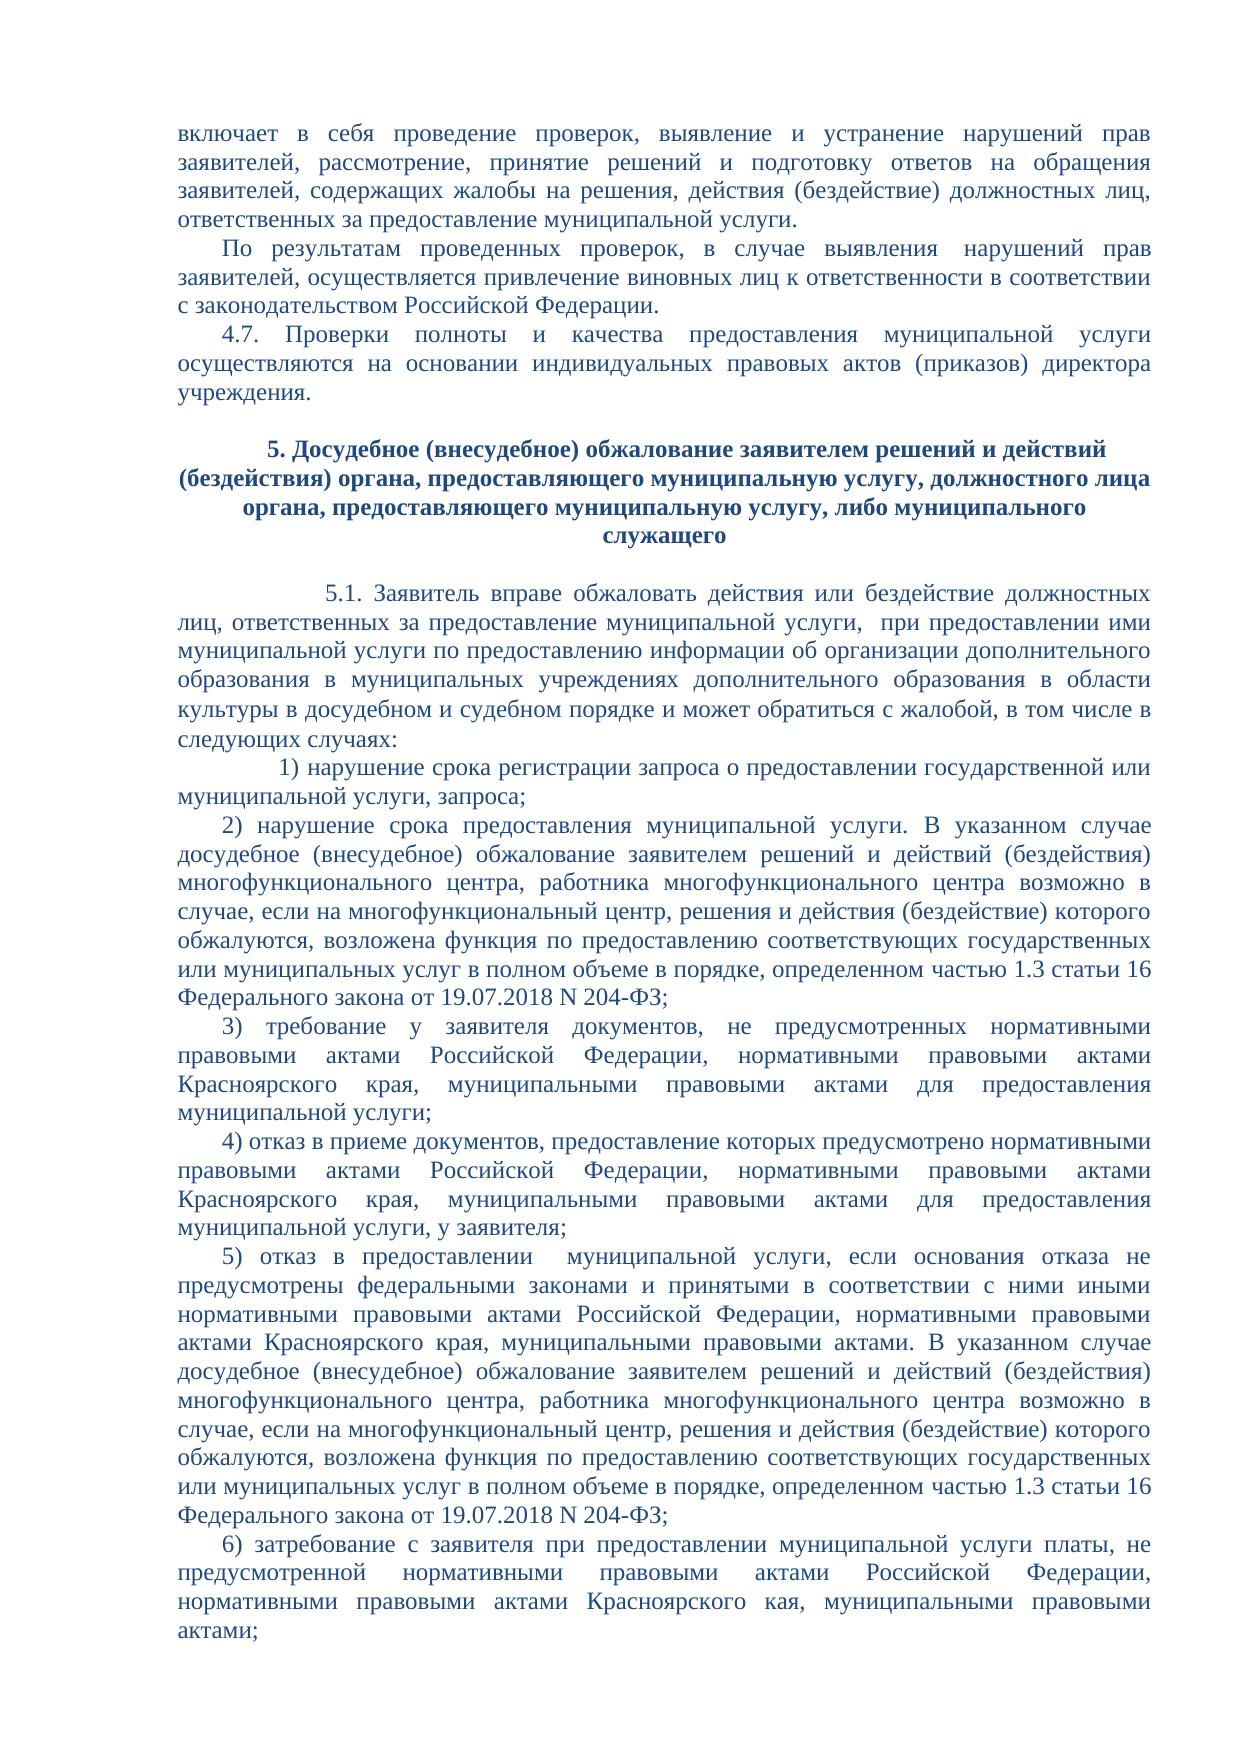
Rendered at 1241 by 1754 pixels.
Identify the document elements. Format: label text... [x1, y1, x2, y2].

text 5) отказ в предоставлении муниципальной услуги, если основания отказа не предусмотрены федеральными законами и принятыми в соответствии с ними иными нормативными правовыми актами Российской Федерации, нормативными правовыми актами Красноярского края, муниципальными правовыми актами. В указанном случае досудебное (внесудебное) обжалование заявителем решений и действий (бездействия) многофункционального центра, работника многофункционального центра возможно в случае, если на многофункциональный центр, решения и действия (бездействие) которого обжалуются, возложена функция по предоставлению соответствующих государственных или муниципальных услуг в полном объеме в порядке, определенном частью 1.3 статьи 16 Федерального закона от 19.07.2018 N 204-ФЗ; [177, 1241, 1152, 1529]
text 5. Досудебное (внесудебное) обжалование заявителем решений и действий (бездействия) органа, предоставляющего муниципальную услугу, должностного лица органа, предоставляющего муниципальную услугу, либо муниципального служащего [177, 434, 1152, 549]
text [177, 118, 1152, 233]
text 3) требование у заявителя документов, не предусмотренных нормативными правовыми актами Российской Федерации, нормативными правовыми актами Красноярского края, муниципальными правовыми актами для предоставления муниципальной услуги; [177, 1011, 1152, 1126]
text 6) затребование с заявителя при предоставлении муниципальной услуги платы, не предусмотренной нормативными правовыми актами Российской Федерации, нормативными правовыми актами Красноярского кая, муниципальными правовыми актами; [177, 1529, 1152, 1644]
text По результатам проведенных проверок, в случае выявления нарушений прав заявителей, осуществляется привлечение виновных лиц к ответственности в соответствии с законодательством Российской Федерации. [177, 233, 1152, 319]
text 4.7. Проверки полноты и качества предоставления муниципальной услуги осуществляются на основании индивидуальных правовых актов (приказов) директора учреждения. [177, 319, 1152, 406]
text 5.1. Заявитель вправе обжаловать действия или бездействие должностных лиц, ответственных за предоставление муниципальной услуги, при предоставлении ими муниципальной услуги по предоставлению информации об организации дополнительного образования в муниципальных учреждениях дополнительного образования в области культуры в досудебном и судебном порядке и может обратиться с жалобой, в том числе в следующих случаях: [177, 578, 1152, 752]
text 1) нарушение срока регистрации запроса о предоставлении государственной или муниципальной услуги, запроса; [177, 752, 1152, 810]
text 2) нарушение срока предоставления муниципальной услуги. В указанном случае досудебное (внесудебное) обжалование заявителем решений и действий (бездействия) многофункционального центра, работника многофункционального центра возможно в случае, если на многофункциональный центр, решения и действия (бездействие) которого обжалуются, возложена функция по предоставлению соответствующих государственных или муниципальных услуг в полном объеме в порядке, определенном частью 1.3 статьи 16 Федерального закона от 19.07.2018 N 204-ФЗ; [177, 810, 1152, 1011]
text 4) отказ в приеме документов, предоставление которых предусмотрено нормативными правовыми актами Российской Федерации, нормативными правовыми актами Красноярского края, муниципальными правовыми актами для предоставления муниципальной услуги, у заявителя; [177, 1126, 1152, 1241]
